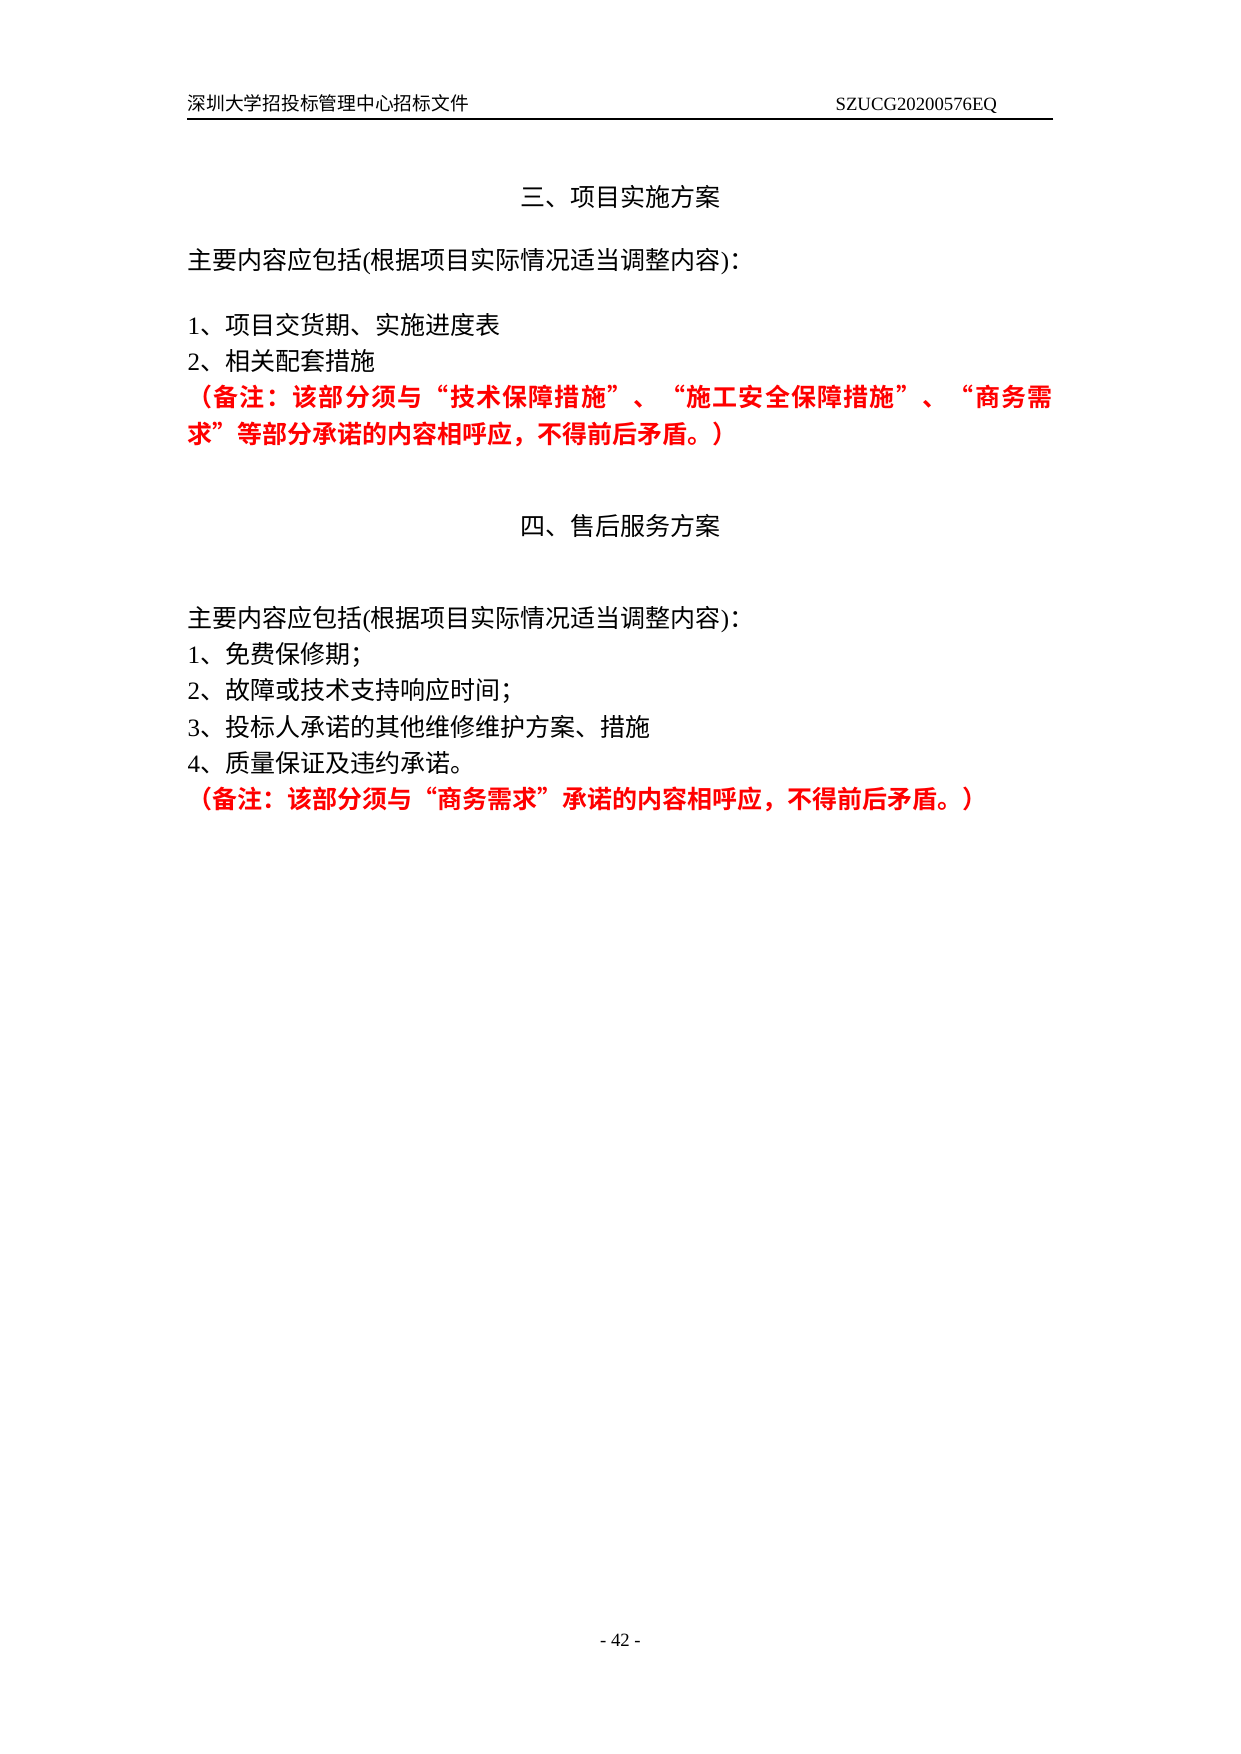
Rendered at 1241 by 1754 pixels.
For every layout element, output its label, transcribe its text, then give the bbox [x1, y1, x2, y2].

text 主要内容应包括(根据项目实际情况适当调整内容)： [187, 240, 1053, 277]
text 主要内容应包括(根据项目实际情况适当调整内容)： [187, 598, 1053, 634]
text （备注：该部分须与“商务需求”承诺的内容相呼应，不得前后矛盾。） [187, 779, 1053, 816]
text 4、质量保证及违约承诺。 [187, 743, 1053, 779]
text 1、项目交货期、实施进度表 [187, 305, 1053, 342]
text 2、相关配套措施 [187, 342, 1053, 378]
text （备注：该部分须与“技术保障措施”、“施工安全保障措施”、“商务需求”等部分承诺的内容相呼应，不得前后矛盾。） [187, 378, 1053, 450]
subtitle 三、项目实施方案 [187, 177, 1053, 213]
text 3、投标人承诺的其他维修维护方案、措施 [187, 707, 1053, 743]
text 2、故障或技术支持响应时间； [187, 671, 1053, 707]
subtitle 四、售后服务方案 [187, 506, 1053, 542]
text 1、免费保修期； [187, 634, 1053, 671]
